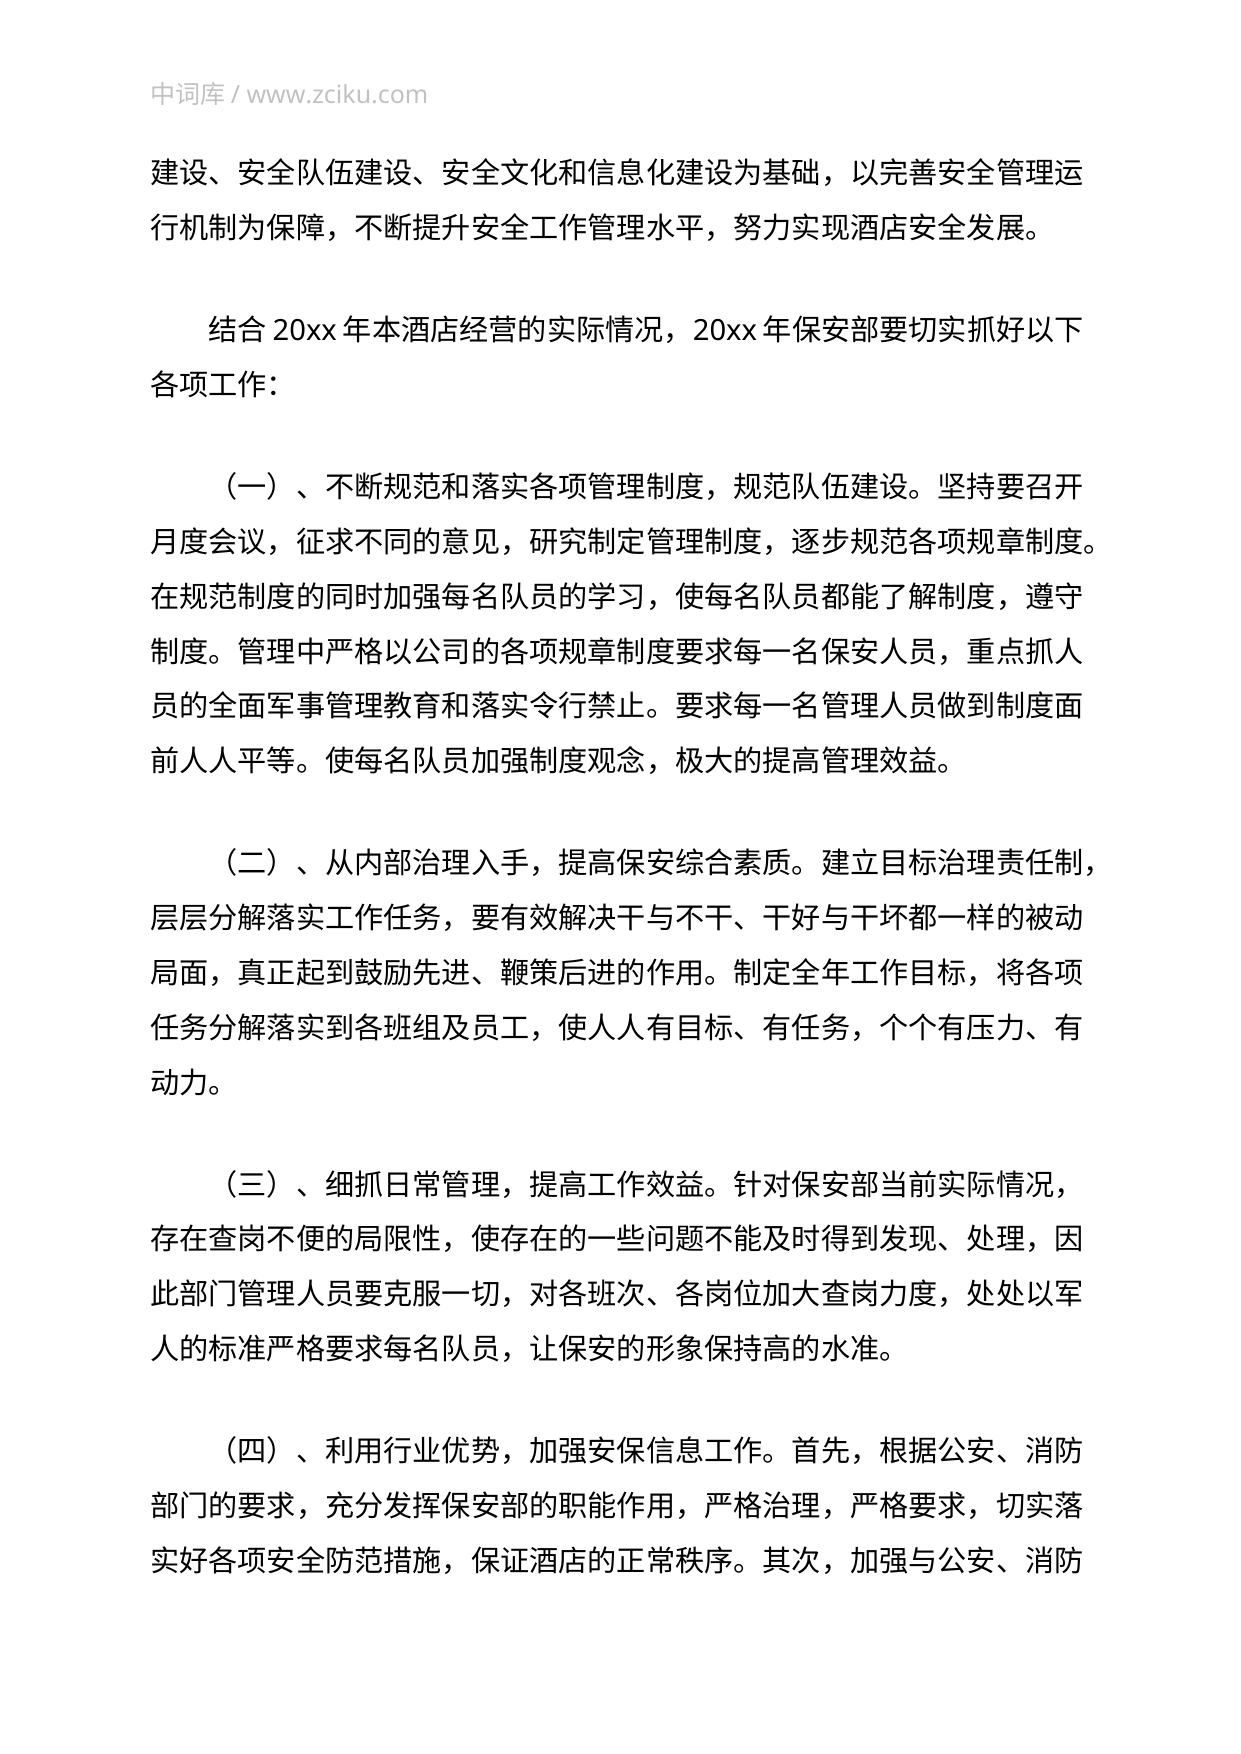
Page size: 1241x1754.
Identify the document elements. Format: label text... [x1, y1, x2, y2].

text 结合20xx年本酒店经营的实际情况，20xx年保安部要切实抓好以下各项工作： [150, 307, 1090, 404]
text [150, 1427, 1090, 1579]
text （一）、不断规范和落实各项管理制度，规范队伍建设。坚持要召开月度会议，征求不同的意见，研究制定管理制度，逐步规范各项规章制度。在规范制度的同时加强每名队员的学习，使每名队员都能了解制度，遵守制度。管理中严格以公司的各项规章制度要求每一名保安人员，重点抓人员的全面军事管理教育和落实令行禁止。要求每一名管理人员做到制度面前人人平等。使每名队员加强制度观念，极大的提高管理效益。 [150, 463, 1090, 780]
text （二）、从内部治理入手，提高保安综合素质。建立目标治理责任制，层层分解落实工作任务，要有效解决干与不干、干好与干坏都一样的被动局面，真正起到鼓励先进、鞭策后进的作用。制定全年工作目标，将各项任务分解落实到各班组及员工，使人人有目标、有任务，个个有压力、有动力。 [150, 840, 1090, 1102]
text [150, 150, 1090, 247]
text （三）、细抓日常管理，提高工作效益。针对保安部当前实际情况，存在查岗不便的局限性，使存在的一些问题不能及时得到发现、处理，因此部门管理人员要克服一切，对各班次、各岗位加大查岗力度，处处以军人的标准严格要求每名队员，让保安的形象保持高的水准。 [150, 1161, 1090, 1368]
